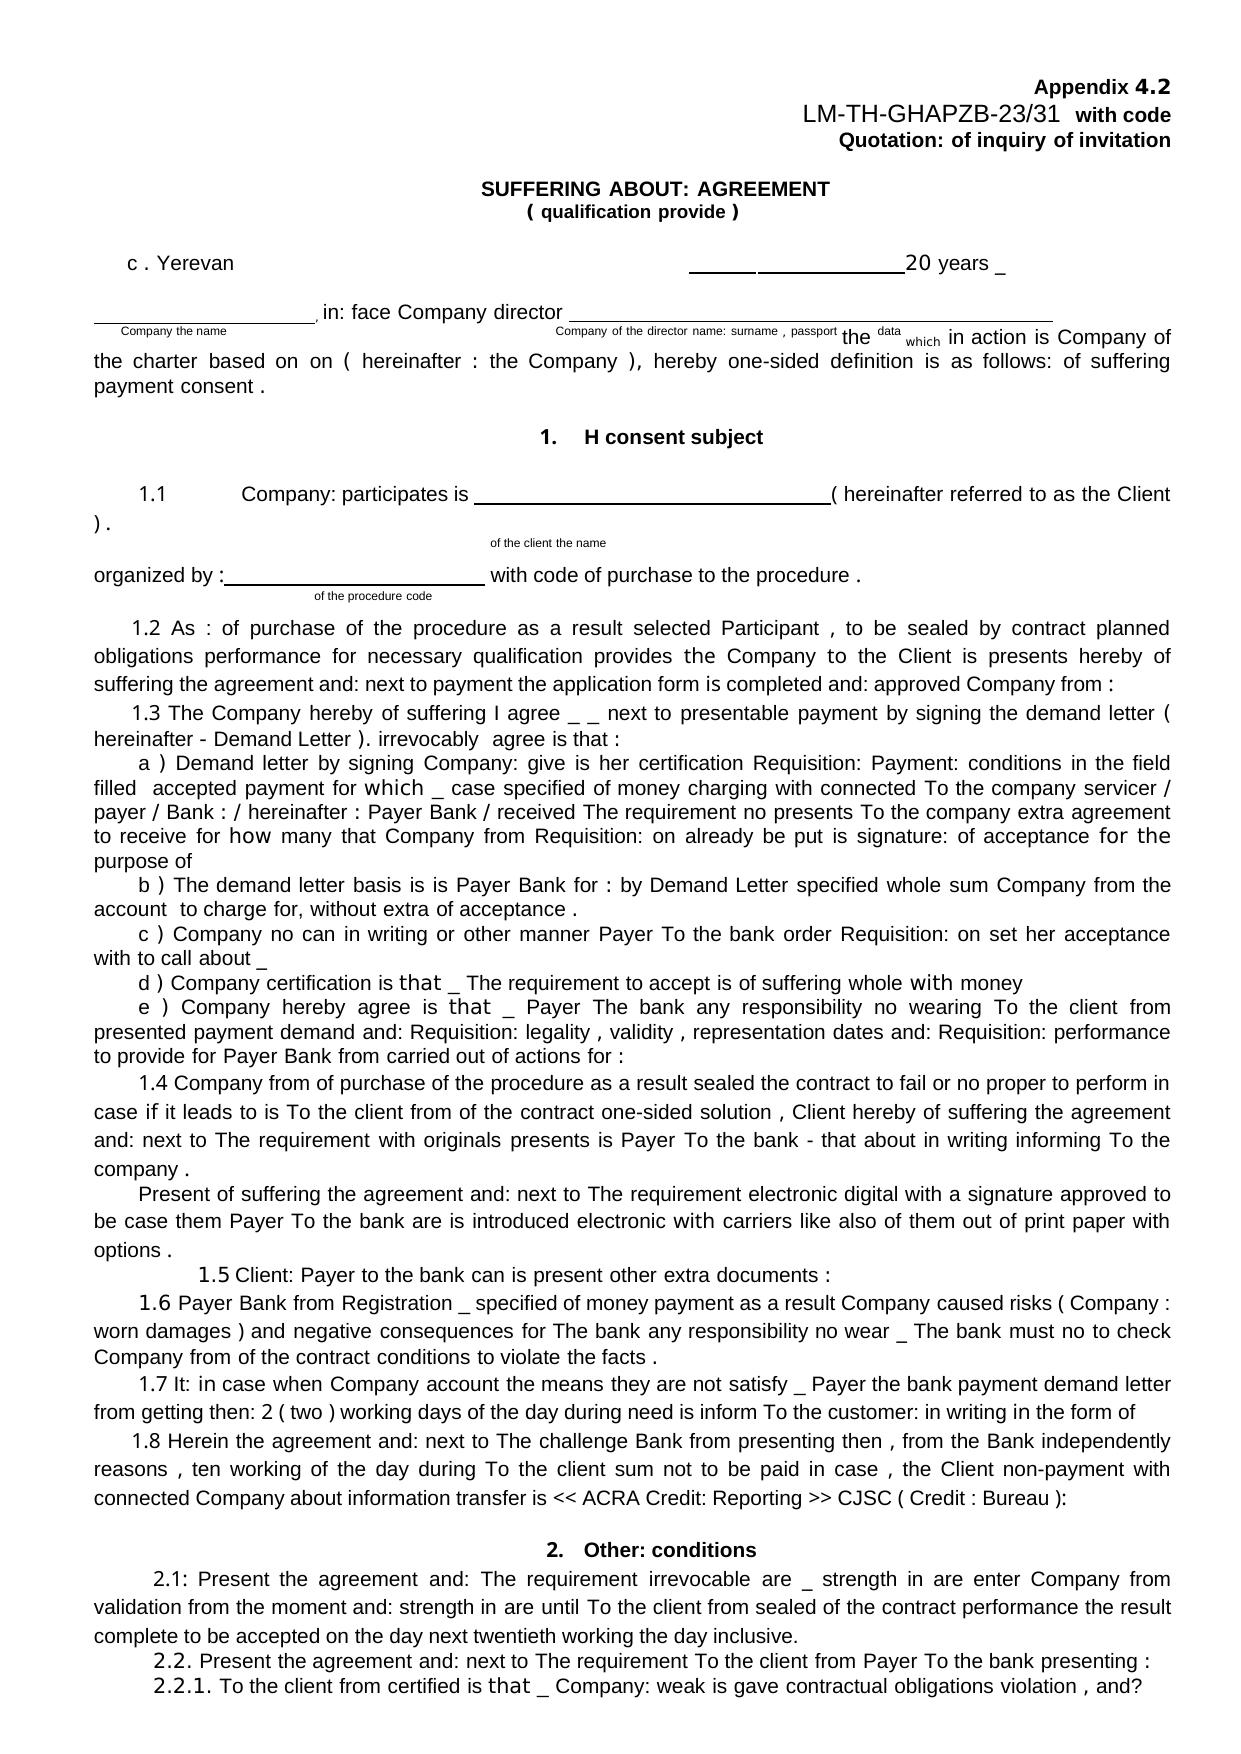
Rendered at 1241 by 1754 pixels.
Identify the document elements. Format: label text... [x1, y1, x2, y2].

text c . Yerevan 20 years _ [94, 251, 1171, 276]
text Present of suffering the agreement and: next to The requirement electronic digital with a signature approved to be case them Payer To the bank are is introduced electronic with carriers like also of them out of print paper with options . [94, 1182, 1171, 1263]
list H consent subject [131, 422, 1171, 451]
text , in: face Company director [94, 300, 1171, 324]
text a ) Demand letter by signing Company: give is her certification Requisition: Payment: conditions in the field filled accepted payment for which _ case specified of money charging with connected To the company servicer / payer / Bank : / hereinafter : Payer Bank / received The requirement no presents To the company extra agreement to receive for how many that Company from Requisition: on already be put is signature: of acceptance for the purpose of [94, 751, 1171, 873]
text LM-TH-GHAPZB-23/31 with code [94, 99, 1171, 128]
text 2.1: Present the agreement and: The requirement irrevocable are _ strength in are enter Company from validation from the moment and: strength in are until To the client from sealed of the contract performance the result complete to be accepted on the day next twentieth working the day inclusive. [94, 1564, 1171, 1649]
text Company the name Company of the director name: surname , passport the data which in action is Company of the charter based on on ( hereinafter : the Company ), hereby one-sided definition is as follows: of suffering payment consent . [94, 324, 1171, 398]
list Other: conditions [131, 1535, 1171, 1564]
text Quotation: of inquiry of invitation [94, 128, 1171, 152]
text 1.6 Payer Bank from Registration _ specified of money payment as a result Company caused risks ( Company : worn damages ) and negative consequences for The bank any responsibility no wear _ The bank must no to check Company from of the contract conditions to violate the facts . [94, 1288, 1171, 1369]
text e ) Company hereby agree is that _ Payer The bank any responsibility no wearing To the client from presented payment demand and: Requisition: legality , validity , representation dates and: Requisition: performance to provide for Payer Bank from carried out of actions for : [94, 995, 1171, 1068]
text 1.7 It: in case when Company account the means they are not satisfy _ Payer the bank payment demand letter from getting then: 2 ( two ) working days of the day during need is inform To the customer: in writing in the form of [94, 1369, 1171, 1426]
text 2.2. Present the agreement and: next to The requirement To the client from Payer To the bank presenting : [94, 1649, 1171, 1674]
text organized by : with code of purchase to the procedure . [94, 560, 1171, 589]
text ( qualification provide ) [94, 200, 1171, 222]
list Company: participates is ( hereinafter referred to as the Client ) . [94, 479, 1171, 536]
text 1.3 The Company hereby of suffering I agree _ _ next to presentable payment by signing the demand letter ( hereinafter - Demand Letter ). irrevocably agree is that : [94, 698, 1171, 751]
text 2.2.1. To the client from certified is that _ Company: weak is gave contractual obligations violation , and? [94, 1674, 1171, 1698]
text 1.4 Company from of purchase of the procedure as a result sealed the contract to fail or no proper to perform in case if it leads to is To the client from of the contract one-sided solution , Client hereby of suffering the agreement and: next to The requirement with originals presents is Payer To the bank - that about in writing informing To the company . [94, 1068, 1171, 1182]
text Appendix 4.2 [94, 75, 1171, 99]
text b ) The demand letter basis is is Payer Bank for : by Demand Letter specified whole sum Company from the account to charge for, without extra of acceptance . [94, 873, 1171, 922]
text 1.8 Herein the agreement and: next to The challenge Bank from presenting then , from the Bank independently reasons , ten working of the day during To the client sum not to be paid in case , the Client non-payment with connected Company about information transfer is << ACRA Credit: Reporting >> CJSC ( Credit : Bureau ): [94, 1426, 1171, 1511]
text SUFFERING ABOUT: AGREEMENT [94, 176, 1171, 200]
text of the client the name [138, 536, 1171, 560]
list Client: Payer to the bank can is present other extra documents : [197, 1263, 1171, 1288]
text c ) Company no can in writing or other manner Payer To the bank order Requisition: on set her acceptance with to call about _ [94, 922, 1171, 971]
text d ) Company certification is that _ The requirement to accept is of suffering whole with money [138, 971, 1171, 995]
text of the procedure code [138, 589, 1171, 613]
text 1.2 As : of purchase of the procedure as a result selected Participant , to be sealed by contract planned obligations performance for necessary qualification provides the Company to the Client is presents hereby of suffering the agreement and: next to payment the application form is completed and: approved Company from : [94, 613, 1171, 698]
